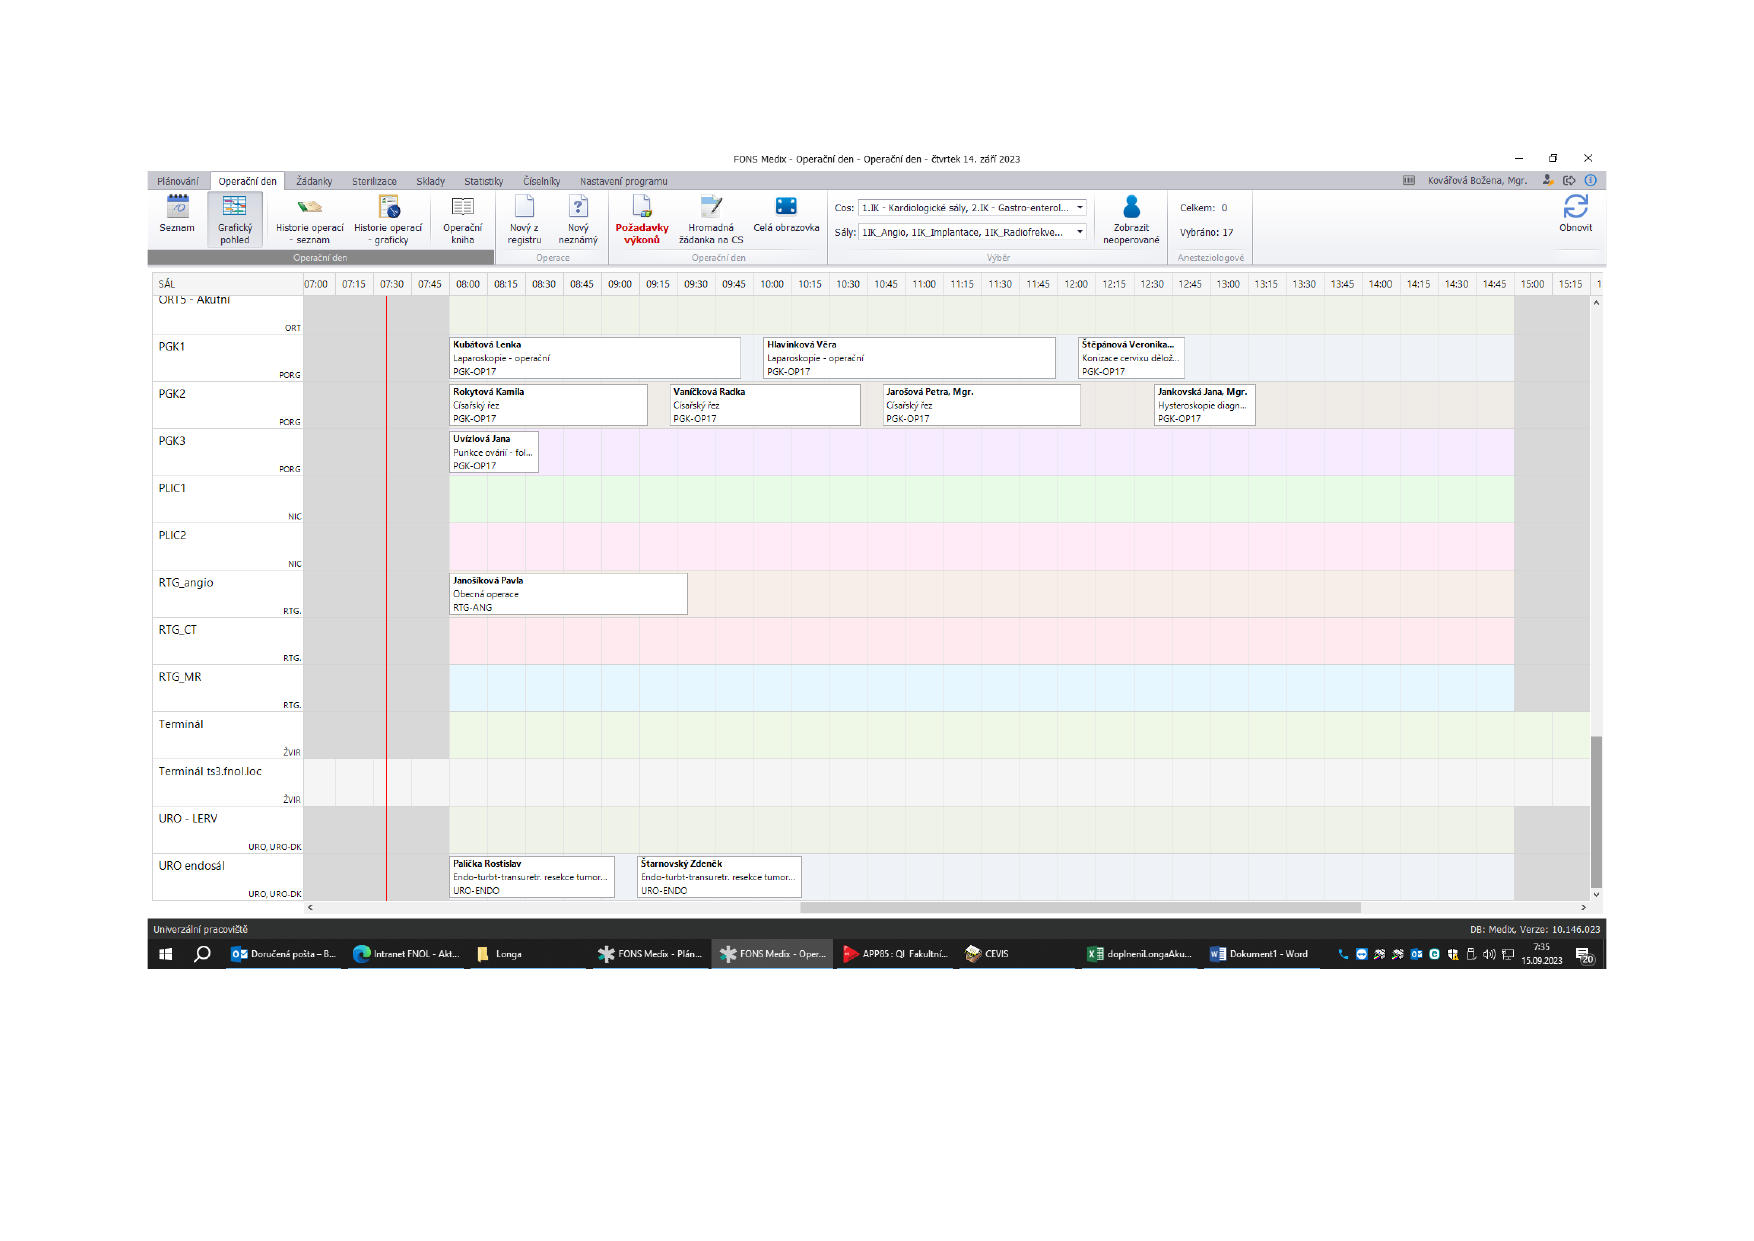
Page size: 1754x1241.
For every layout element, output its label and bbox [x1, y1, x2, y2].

picture [147, 147, 1607, 969]
